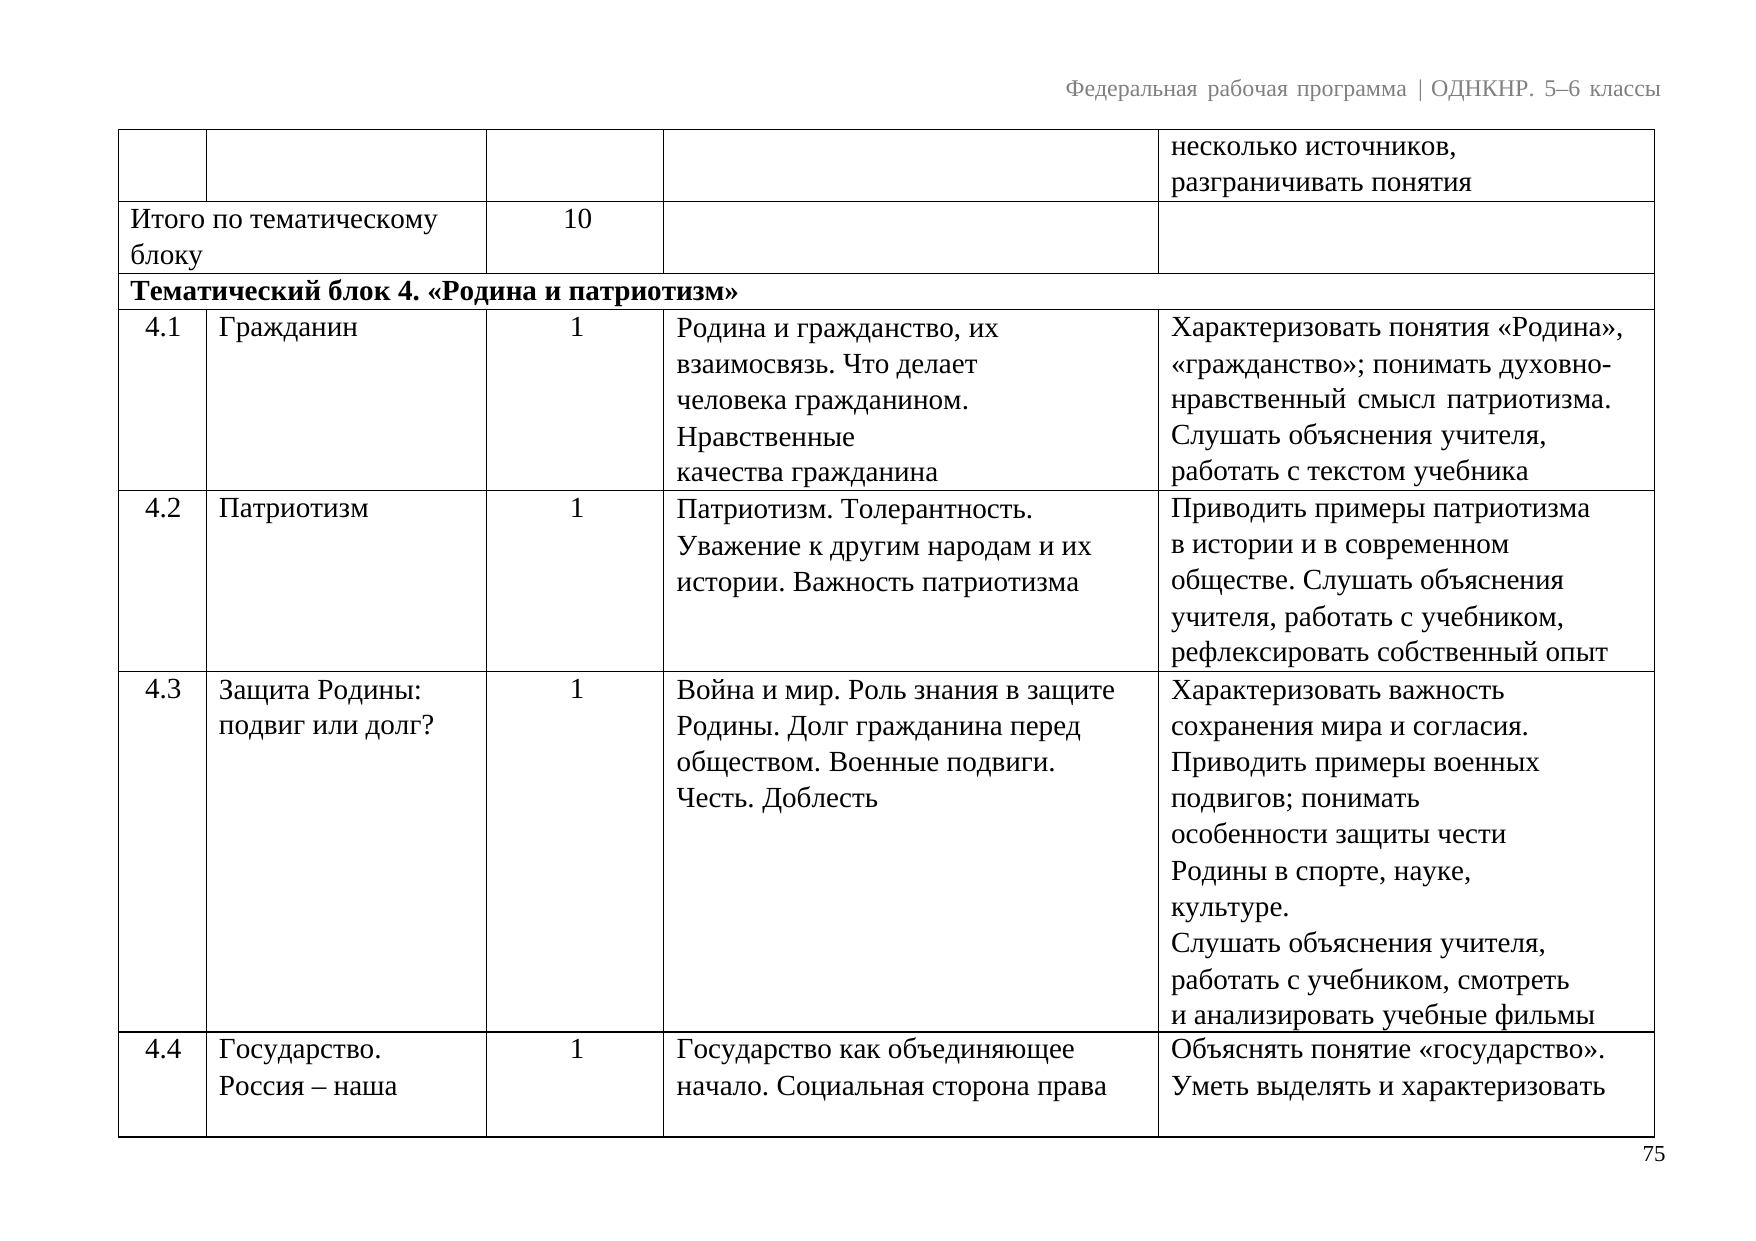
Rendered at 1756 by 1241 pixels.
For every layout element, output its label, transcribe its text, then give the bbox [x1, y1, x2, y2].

table_cell Патриотизм [207, 491, 486, 671]
table_cell 4.2 [119, 491, 206, 671]
table_cell 10 [487, 202, 663, 273]
table_cell Итого по тематическому блоку [119, 202, 486, 273]
table_header [207, 130, 486, 201]
table_cell 1 [487, 491, 663, 671]
table_cell 4.4 [119, 1033, 206, 1136]
table_cell Гражданин [207, 310, 486, 490]
table_cell Защита Родины: подвиг или долг? [207, 672, 486, 1031]
table_cell Патриотизм. Толерантность. Уважение к другим народам и их истории. Важность патриотизма [664, 491, 1158, 671]
table_header несколько источников, разграничивать понятия [1159, 130, 1654, 201]
table_header [487, 130, 663, 201]
table_cell Тематический блок 4. «Родина и патриотизм» [119, 274, 1654, 309]
table_cell [664, 202, 1158, 273]
table_cell Характеризовать важность сохранения мира и согласия. Приводить примеры военных подвигов; понимать особенности защиты чести Родины в спорте, науке, культуре. Слушать объяснения учителя, работать с учебником, смотреть и анализировать учебные фильмы [1159, 672, 1654, 1031]
table_cell Характеризовать понятия «Родина», «гражданство»; понимать духовно- нравственный смысл патриотизма. Слушать объяснения учителя, работать с текстом учебника [1159, 310, 1654, 490]
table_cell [664, 1033, 1158, 1136]
table_cell 1 [487, 310, 663, 490]
table_cell [1159, 202, 1654, 273]
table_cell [1159, 1033, 1654, 1136]
table_cell 4.3 [119, 672, 206, 1031]
table_cell Родина и гражданство, их взаимосвязь. Что делает человека гражданином. Нравственные качества гражданина [664, 310, 1158, 490]
table_header [664, 130, 1158, 201]
table_cell 1 [487, 1033, 663, 1136]
table_cell 1 [487, 672, 663, 1031]
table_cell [207, 1033, 486, 1136]
table_header [119, 130, 206, 201]
table_cell Война и мир. Роль знания в защите Родины. Долг гражданина перед обществом. Военные подвиги. Честь. Доблесть [664, 672, 1158, 1031]
table_cell 4.1 [119, 310, 206, 490]
table_cell Приводить примеры патриотизма в истории и в современном обществе. Слушать объяснения учителя, работать с учебником, рефлексировать собственный опыт [1159, 491, 1654, 671]
